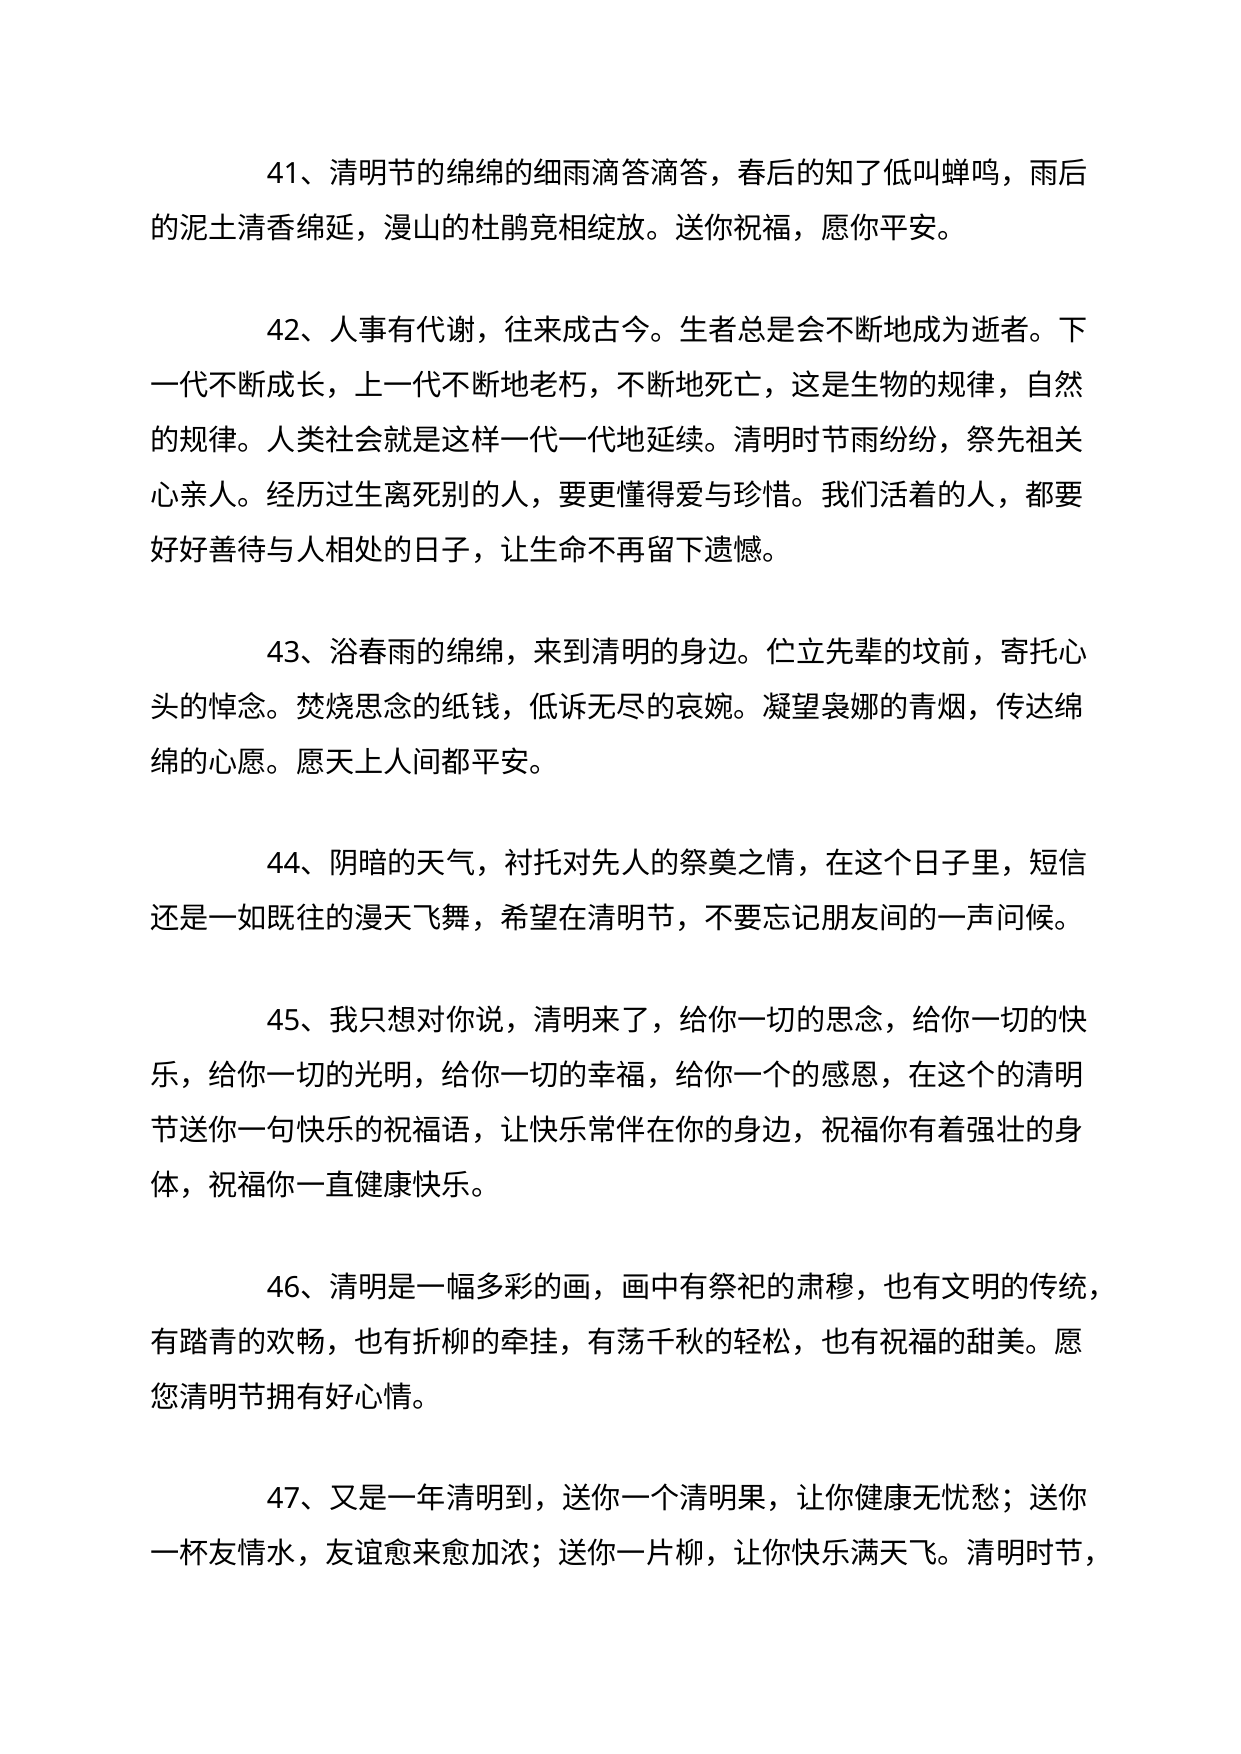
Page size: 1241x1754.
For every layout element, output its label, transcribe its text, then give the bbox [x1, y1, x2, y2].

text 43、浴春雨的绵绵，来到清明的身边。伫立先辈的坟前，寄托心头的悼念。焚烧思念的纸钱，低诉无尽的哀婉。凝望袅娜的青烟，传达绵绵的心愿。愿天上人间都平安。 [150, 628, 1090, 780]
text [150, 1475, 1090, 1572]
text 45、我只想对你说，清明来了，给你一切的思念，给你一切的快乐，给你一切的光明，给你一切的幸福，给你一个的感恩，在这个的清明节送你一句快乐的祝福语，让快乐常伴在你的身边，祝福你有着强壮的身体，祝福你一直健康快乐。 [150, 997, 1090, 1204]
text 44、阴暗的天气，衬托对先人的祭奠之情，在这个日子里，短信还是一如既往的漫天飞舞，希望在清明节，不要忘记朋友间的一声问候。 [150, 840, 1090, 937]
text 42、人事有代谢，往来成古今。生者总是会不断地成为逝者。下一代不断成长，上一代不断地老朽，不断地死亡，这是生物的规律，自然的规律。人类社会就是这样一代一代地延续。清明时节雨纷纷，祭先祖关心亲人。经历过生离死别的人，要更懂得爱与珍惜。我们活着的人，都要好好善待与人相处的日子，让生命不再留下遗憾。 [150, 307, 1090, 569]
text 41、清明节的绵绵的细雨滴答滴答，春后的知了低叫蝉鸣，雨后的泥土清香绵延，漫山的杜鹃竞相绽放。送你祝福，愿你平安。 [150, 150, 1090, 247]
text 46、清明是一幅多彩的画，画中有祭祀的肃穆，也有文明的传统，有踏青的欢畅，也有折柳的牵挂，有荡千秋的轻松，也有祝福的甜美。愿您清明节拥有好心情。 [150, 1263, 1090, 1415]
